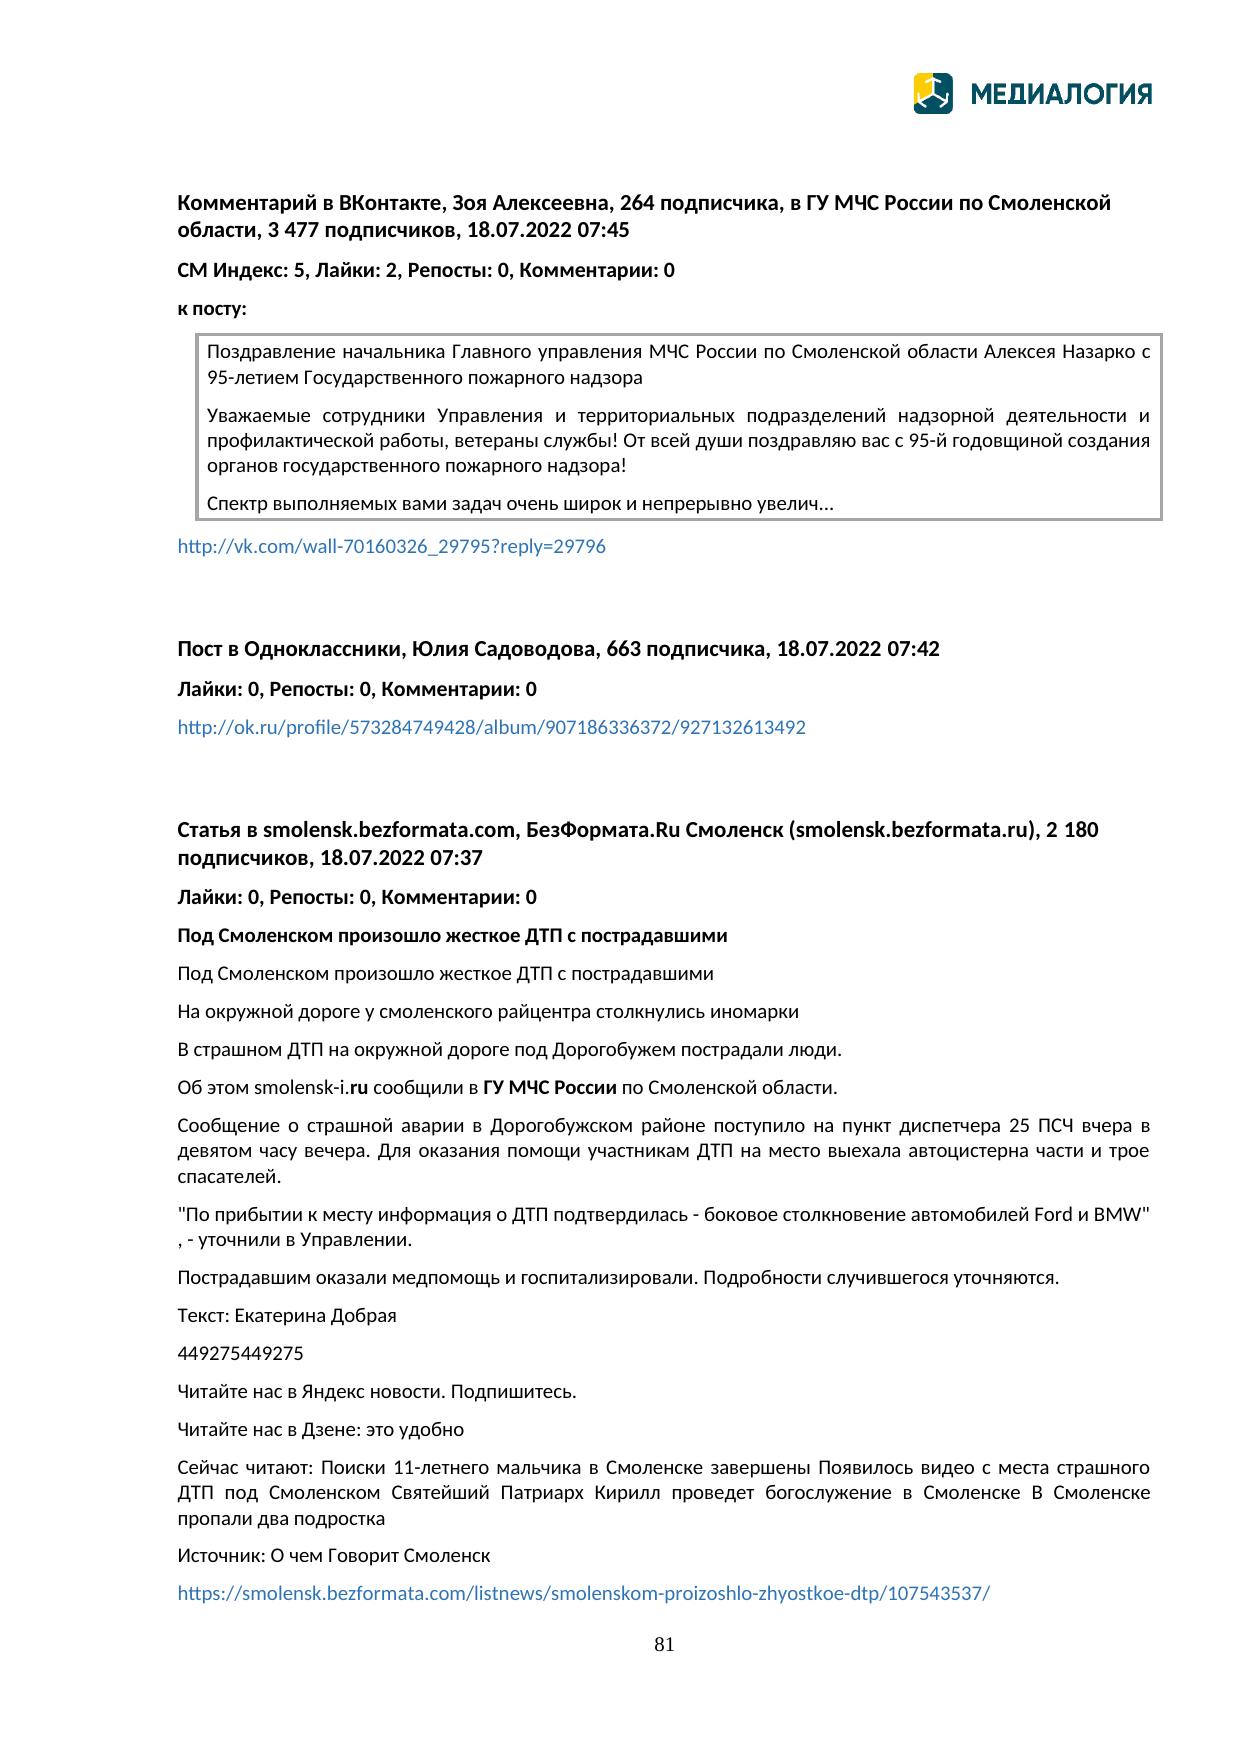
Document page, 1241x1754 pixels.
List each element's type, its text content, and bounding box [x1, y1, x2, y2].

text 449275449275 [177, 1340, 1152, 1366]
text к посту: [177, 295, 1152, 321]
text Уважаемые сотрудники Управления и территориальных подразделений надзорной деятельности и профилактической работы, ветераны службы! От всей души поздравляю вас с 95-й годовщиной создания органов государственного пожарного надзора! [199, 397, 1160, 478]
text Текст: Екатерина Добрая [177, 1302, 1152, 1328]
text Пост в Одноклассники, Юлия Садоводова, 663 подписчика, 18.07.2022 07:42 [177, 634, 1152, 662]
text Сейчас читают: Поиски 11-летнего мальчика в Смоленске завершены Появилось видео с места страшного ДТП под Смоленском Святейший Патриарх Кирилл проведет богослужение в Смоленске В Смоленске пропали два подростка [177, 1454, 1152, 1530]
text Источник: О чем Говорит Смоленск [177, 1543, 1152, 1568]
text Об этом smolensk-i.ru сообщили в ГУ МЧС России по Смоленской области. [177, 1074, 1152, 1100]
text Лайки: 0, Репосты: 0, Комментарии: 0 [177, 675, 1152, 702]
text http://ok.ru/profile/573284749428/album/907186336372/927132613492 [177, 714, 1152, 739]
text Статья в smolensk.bezformata.com, БезФормата.Ru Смоленск (smolensk.bezformata.ru), 2 180 подписчиков, 18.07.2022 07:37 [177, 815, 1152, 871]
text Под Смоленском произошло жесткое ДТП с пострадавшими [177, 923, 1152, 948]
text Под Смоленском произошло жесткое ДТП с пострадавшими [177, 961, 1152, 986]
text В страшном ДТП на окружной дороге под Дорогобужем пострадали люди. [177, 1036, 1152, 1062]
text Спектр выполняемых вами задач очень широк и непрерывно увелич... [199, 485, 1160, 518]
picture [913, 73, 1152, 114]
text На окружной дороге у смоленского райцентра столкнулись иномарки [177, 998, 1152, 1024]
text Пострадавшим оказали медпомощь и госпитализировали. Подробности случившегося уточняются. [177, 1264, 1152, 1290]
text https://smolensk.bezformata.com/listnews/smolenskom-proizoshlo-zhyostkoe-dtp/107543537/ [177, 1581, 1152, 1606]
text Лайки: 0, Репосты: 0, Комментарии: 0 [177, 883, 1152, 910]
text Читайте нас в Яндекс новости. Подпишитесь. [177, 1378, 1152, 1403]
text Поздравление начальника Главного управления МЧС России по Смоленской области Алексея Назарко с 95-летием Государственного пожарного надзора [199, 336, 1160, 389]
text http://vk.com/wall-70160326_29795?reply=29796 [177, 534, 1152, 559]
text Читайте нас в Дзене: это удобно [177, 1416, 1152, 1441]
text Комментарий в ВКонтакте, Зоя Алексеевна, 264 подписчика, в ГУ МЧС России по Смоленской области, 3 477 подписчиков, 18.07.2022 07:45 [177, 188, 1152, 244]
text Сообщение о страшной аварии в Дорогобужском районе поступило на пункт диспетчера 25 ПСЧ вчера в девятом часу вечера. Для оказания помощи участникам ДТП на место выехала автоцистерна части и трое спасателей. [177, 1112, 1152, 1188]
text СМ Индекс: 5, Лайки: 2, Репосты: 0, Комментарии: 0 [177, 256, 1152, 283]
text "По прибытии к месту информация о ДТП подтвердилась - боковое столкновение автомобилей Ford и BMW" , - уточнили в Управлении. [177, 1201, 1152, 1252]
